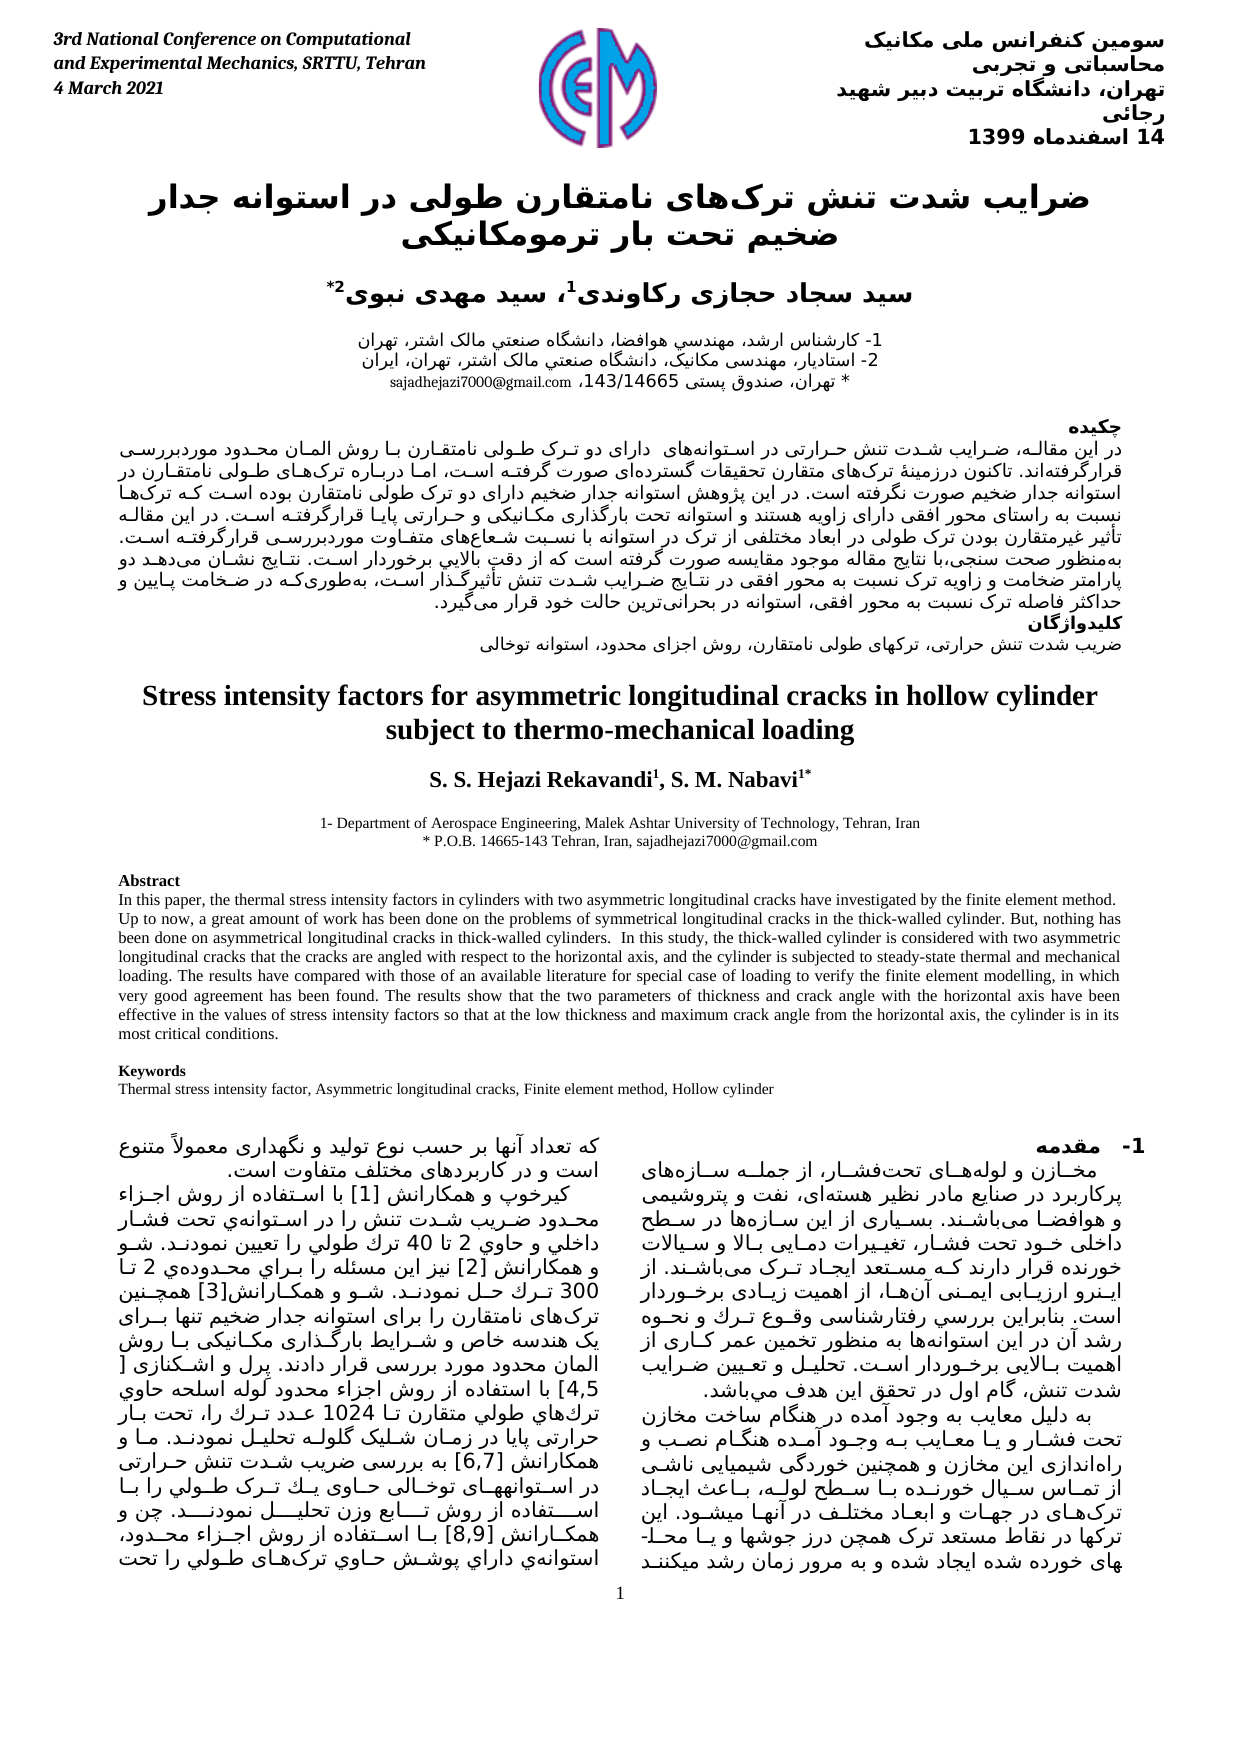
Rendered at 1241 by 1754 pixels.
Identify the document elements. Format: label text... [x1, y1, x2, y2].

text 1- Department of Aerospace Engineering, Malek Ashtar University of Technology, Tehran, Iran [118, 814, 1122, 832]
text 1- كارشناس ارشد، مهندسي هوافضا، دانشگاه صنعتي مالک اشتر، تهران [118, 329, 1122, 350]
text مخازن و لوله‌های تحت‌فشار، از جمله سازه‌های پرکاربرد در صنایع مادر نظیر هسته‌ای، نفت و پتروشیمی و هوافضا می‌باشند. بسیاری از این سازه‌ها در سطح داخلی خود تحت ‌فشار، تغییرات دمایی بالا و سیالات خورنده قرار دارند که مستعد ایجاد ترک می‌باشند. از اینرو ارزیابی ایمنی آن‌ها، از اهمیت زیادی برخوردار است. بنابراین بررسي رفتارشناسی وقوع ترك و نحوه رشد آن در این استوانه‌ها به منظور تخمین عمر کاری از اهميت بالایی برخوردار است. تحليل و تعيين ضرايب شدت تنش، گام اول در تحقق اين هدف مي‌باشد. [641, 1158, 1122, 1403]
text 2- استاديار، مهندسی مکانیک، دانشگاه صنعتي مالک اشتر، تهران، ايران [118, 350, 1122, 371]
text کلید‌واژگان [118, 613, 1122, 634]
text In this paper, the thermal stress intensity factors in cylinders with two asymmetric longitudinal cracks have investigated by the finite element method. [118, 889, 1122, 909]
text به دلیل معایب به وجود آمده در هنگام ساخت مخازن تحت ‌فشار و یا معایب به وجود آمده هنگام نصب و راه‌اندازی این مخازن و همچنین خوردگی شیمیایی ناشی از تماس سیال خورنده با سطح لوله، باعث ایجاد ترک‌های در جهات و ابعاد مختلف در آنها میشود. این ترکها در نقاط مستعد ترک همچن درز جوشها و یا محلهای خورده شده ایجاد شده و به مرور زمان رشد میکنند که تعداد آنها بر حسب نوع تولید و نگهداری معمولاً متنوع است و در کاربردهای مختلف متفاوت است. [641, 1403, 1122, 1573]
text * تهران، صندوق پستی 143/14665، sajadhejazi7000@gmail.com [118, 371, 1122, 391]
text در این مقاله، ضرایب شدت تنش حرارتی در استوانه‌های دارای دو ترک طولی نامتقارن با روش المان محدود موردبررسی قرارگرفته‌اند. تاکنون درزمینۀ ترک‌های متقارن تحقیقات گسترده‌ای صورت گرفته است، اما درباره ترک‌های طولی نامتقارن در استوانه جدار ضخیم صورت نگرفته است. در این پژوهش استوانه جدار ضخیم دارای دو ترک طولی نامتقارن بوده است که ترک‌ها نسبت به راستای محور افقی دارای زاویه هستند و استوانه تحت بارگذاری مکانیکی و حرارتی پایا قرارگرفته است. در این مقاله تأثیر غیرمتقارن بودن ترک طولی در ابعاد مختلفی از ترک در استوانه با نسبت شعاع‌های متفاوت موردبررسی قرارگرفته است. به‌منظور صحت سنجی،با نتايج مقاله‌ موجود مقايسه صورت گرفته است كه از دقت بالايي برخوردار است. نتایج نشان می‌دهد دو پارامتر ضخامت و زاویه ترک نسبت به محور افقی در نتایج ضرایب شدت تنش تأثیرگذار است، به‌طوری‌که در ضخامت پایین و حداکثر فاصله ترک نسبت به محور افقی، استوانه در بحرانی‌ترین حالت خود قرار می‌گیرد. [118, 438, 1122, 613]
picture [538, 28, 671, 148]
text Thermal stress intensity factor, Asymmetric longitudinal cracks, Finite element method, Hollow cylinder [118, 1080, 1122, 1098]
text چکیده [118, 416, 1122, 438]
text Stress intensity factors for asymmetric longitudinal cracks in hollow cylinder subject to thermo-mechanical loading [118, 678, 1122, 746]
title Keywords [118, 1062, 1122, 1080]
text ضریب شدت تنش حرارتی، ترکهای طولی نامتقارن، روش اجزای محدود، استوانه توخالی [118, 634, 1122, 654]
text Up to now, a great amount of work has been done on the problems of symmetrical longitudinal cracks in the thick-walled cylinder. But, nothing has been done on asymmetrical longitudinal cracks in thick-walled cylinders. In this study, the thick-walled cylinder is considered with two asymmetric longitudinal cracks that the cracks are angled with respect to the horizontal axis, and the cylinder is subjected to steady-state thermal and mechanical loading. The results have compared with those of an available literature for special case of loading to verify the finite element modelling, in which very good agreement has been found. The results show that the two parameters of thickness and crack angle with the horizontal axis have been effective in the values of stress intensity factors so that at the low thickness and maximum crack angle from the horizontal axis, the cylinder is in its most critical conditions. [118, 909, 1122, 1043]
title Abstract [118, 870, 1122, 889]
text مقدمه [641, 1134, 1122, 1158]
text S. S. Hejazi Rekavandi1, S. M. Nabavi1* [118, 766, 1122, 793]
text سید سجاد حجازی رکاوندی1، سید مهدی نبوی2* [118, 278, 1122, 309]
text * P.O.B. 14665-143 Tehran, Iran, sajadhejazi7000@gmail.com [118, 832, 1122, 849]
text ضرایب شدت تنش ترک‌های نامتقارن طولی در استوانه جدار ضخیم تحت بار ترمومکانیکی [118, 178, 1122, 253]
